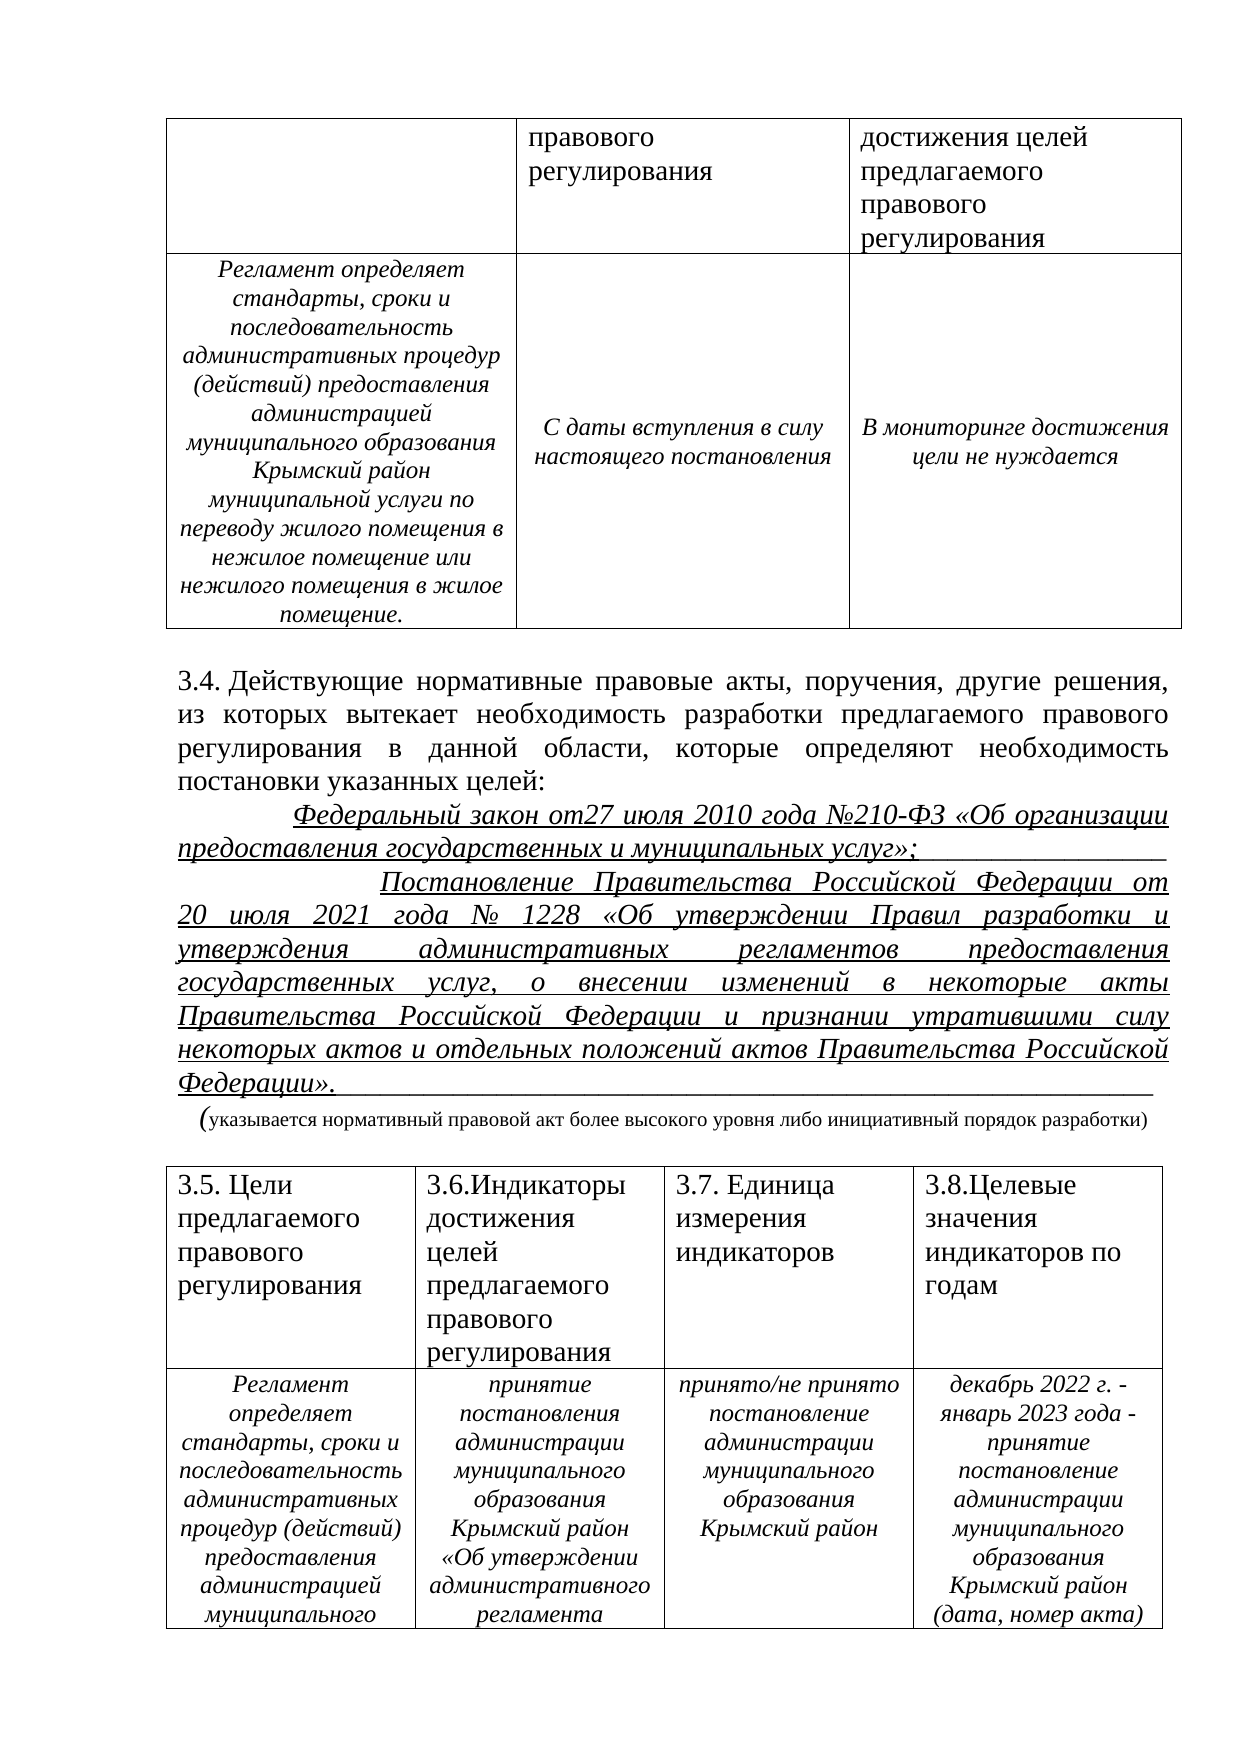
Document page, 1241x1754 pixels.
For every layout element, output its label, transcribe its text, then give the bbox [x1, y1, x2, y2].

text Федеральный закон от27 июля 2010 года №210-ФЗ «Об организации предоставления государственных и муниципальных услуг»;_________________ [177, 797, 1169, 864]
table_header 3.8.Целевые значения индикаторов по годам [914, 1167, 1162, 1368]
text Постановление Правительства Российской Федерации от 20 июля 2021 года № 1228 «Об утверждении Правил разработки и утверждения административных регламентов предоставления государственных услуг, о внесении изменений в некоторые акты Правительства Российской Федерации и признании утратившими силу некоторых актов и отдельных положений актов Правительства Российской Федерации».________________________________________________________ [177, 864, 1169, 926]
text Постановление Правительства Российской Федерации от 20 июля 2021 года № 1228 «Об утверждении Правил разработки и утверждения административных регламентов предоставления государственных услуг, о внесении изменений в некоторые акты Правительства Российской Федерации и признании утратившими силу некоторых актов и отдельных положений актов Правительства Российской Федерации».________________________________________________________ [177, 1028, 1169, 1061]
table_cell В мониторинге достижения цели не нуждается [850, 254, 1181, 628]
text Постановление Правительства Российской Федерации от 20 июля 2021 года № 1228 «Об утверждении Правил разработки и утверждения административных регламентов предоставления государственных услуг, о внесении изменений в некоторые акты Правительства Российской Федерации и признании утратившими силу некоторых актов и отдельных положений актов Правительства Российской Федерации».________________________________________________________ [177, 1062, 1169, 1099]
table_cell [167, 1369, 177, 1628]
table_header 3.7. Единица измерения индикаторов [665, 1167, 913, 1368]
table_cell С даты вступления в силу настоящего постановления [517, 254, 849, 628]
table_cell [914, 1369, 1162, 1628]
text Постановление Правительства Российской Федерации от 20 июля 2021 года № 1228 «Об утверждении Правил разработки и утверждения административных регламентов предоставления государственных услуг, о внесении изменений в некоторые акты Правительства Российской Федерации и признании утратившими силу некоторых актов и отдельных положений актов Правительства Российской Федерации».________________________________________________________ [177, 962, 1169, 994]
text 3.4. Действующие нормативные правовые акты, поручения, другие решения, из которых вытекает необходимость разработки предлагаемого правового регулирования в данной области, которые определяют необходимость постановки указанных целей: [177, 663, 1169, 797]
text Постановление Правительства Российской Федерации от 20 июля 2021 года № 1228 «Об утверждении Правил разработки и утверждения административных регламентов предоставления государственных услуг, о внесении изменений в некоторые акты Правительства Российской Федерации и признании утратившими силу некоторых актов и отдельных положений актов Правительства Российской Федерации».________________________________________________________ [177, 927, 1169, 960]
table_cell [665, 1369, 913, 1628]
text (указывается нормативный правовой акт более высокого уровня либо инициативный порядок разработки) [177, 1099, 1169, 1132]
table_header 3.5. Цели предлагаемого правового регулирования [167, 1167, 415, 1368]
table_header 3.6.Индикаторы достижения целей предлагаемого правового регулирования [416, 1167, 664, 1368]
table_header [850, 119, 1181, 253]
text Постановление Правительства Российской Федерации от 20 июля 2021 года № 1228 «Об утверждении Правил разработки и утверждения административных регламентов предоставления государственных услуг, о внесении изменений в некоторые акты Правительства Российской Федерации и признании утратившими силу некоторых актов и отдельных положений актов Правительства Российской Федерации».________________________________________________________ [177, 995, 1169, 1027]
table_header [167, 119, 516, 253]
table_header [517, 119, 849, 253]
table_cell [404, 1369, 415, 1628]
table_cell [416, 1369, 664, 1628]
